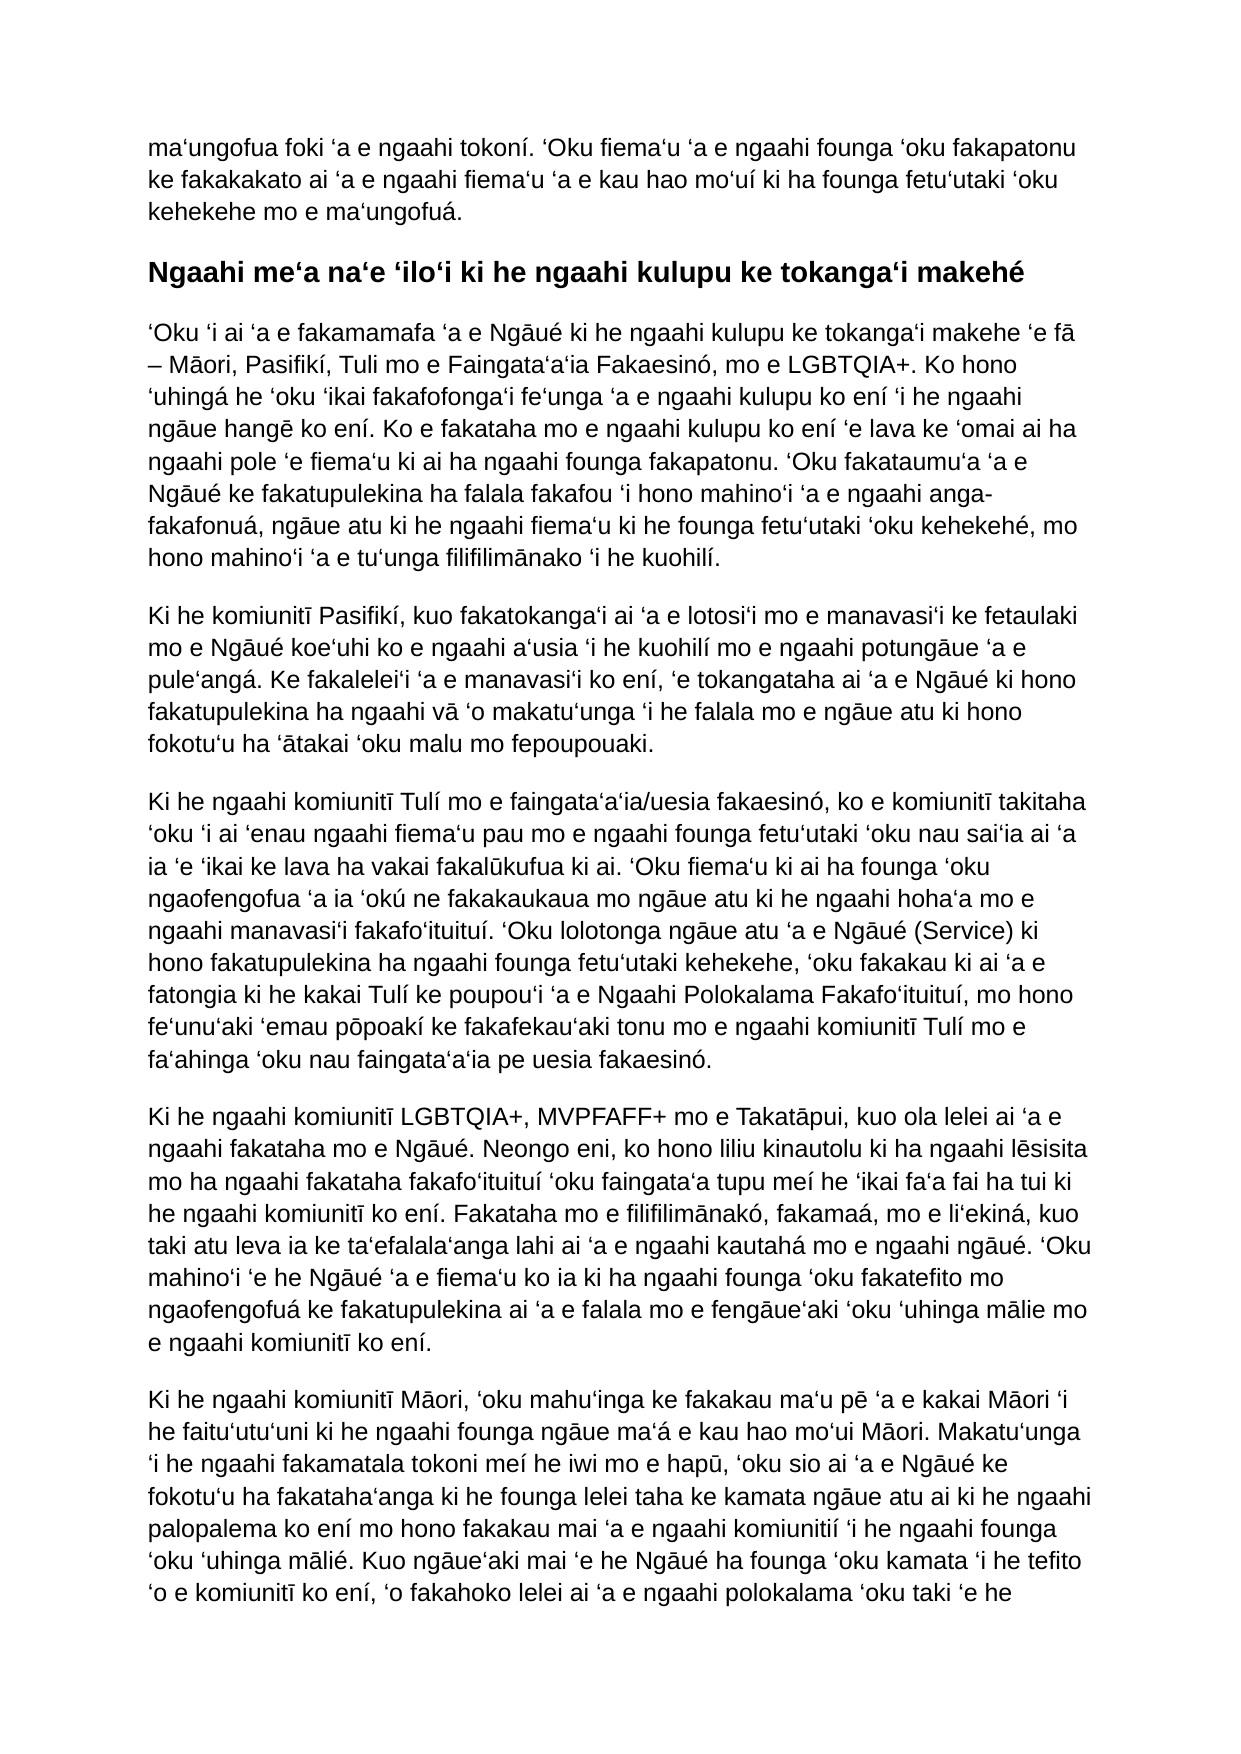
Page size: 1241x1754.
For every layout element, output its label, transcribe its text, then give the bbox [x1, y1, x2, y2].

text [148, 133, 1093, 226]
text Ki he ngaahi komiunitī LGBTQIA+, MVPFAFF+ mo e Takatāpui, kuo ola lelei ai ‘a e ngaahi fakataha mo e Ngāué. Neongo eni, ko hono liliu kinautolu ki ha ngaahi lēsisita mo ha ngaahi fakataha fakafo‘ituituí ‘oku faingata‘a tupu meí he ‘ikai fa‘a fai ha tui ki he ngaahi komiunitī ko ení. Fakataha mo e filifilimānakó, fakamaá, mo e li‘ekiná, kuo taki atu leva ia ke ta‘efalala‘anga lahi ai ‘a e ngaahi kautahá mo e ngaahi ngāué. ‘Oku mahino‘i ‘e he Ngāué ‘a e fiema‘u ko ia ki ha ngaahi founga ‘oku fakatefito mo ngaofengofuá ke fakatupulekina ai ‘a e falala mo e fengāue‘aki ‘oku ‘uhinga mālie mo e ngaahi komiunitī ko ení. [148, 1102, 1093, 1356]
text ‘Oku ‘i ai ‘a e fakamamafa ‘a e Ngāué ki he ngaahi kulupu ke tokanga‘i makehe ‘e fā – Māori, Pasifikí, Tuli mo e Faingata‘a‘ia Fakaesinó, mo e LGBTQIA+. Ko hono ‘uhingá he ‘oku ‘ikai fakafofonga‘i fe‘unga ‘a e ngaahi kulupu ko ení ‘i he ngaahi ngāue hangē ko ení. Ko e fakataha mo e ngaahi kulupu ko ení ‘e lava ke ‘omai ai ha ngaahi pole ‘e fiema‘u ki ai ha ngaahi founga fakapatonu. ‘Oku fakataumu‘a ‘a e Ngāué ke fakatupulekina ha falala fakafou ‘i hono mahino‘i ‘a e ngaahi anga-fakafonuá, ngāue atu ki he ngaahi fiema‘u ki he founga fetu‘utaki ‘oku kehekehé, mo hono mahino‘i ‘a e tu‘unga filifilimānako ‘i he kuohilí. [148, 318, 1093, 572]
text Ki he komiunitī Pasifikí, kuo fakatokanga‘i ai ‘a e lotosi‘i mo e manavasi‘i ke fetaulaki mo e Ngāué koe‘uhi ko e ngaahi a‘usia ‘i he kuohilí mo e ngaahi potungāue ‘a e pule‘angá. Ke fakalelei‘i ‘a e manavasi‘i ko ení, ‘e tokangataha ai ‘a e Ngāué ki hono fakatupulekina ha ngaahi vā ‘o makatu‘unga ‘i he falala mo e ngāue atu ki hono fokotu‘u ha ‘ātakai ‘oku malu mo fepoupouaki. [148, 601, 1093, 758]
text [148, 1385, 1093, 1607]
text Ki he ngaahi komiunitī Tulí mo e faingata‘a‘ia/uesia fakaesinó, ko e komiunitī takitaha ‘oku ‘i ai ‘enau ngaahi fiema‘u pau mo e ngaahi founga fetu‘utaki ‘oku nau sai‘ia ai ‘a ia ‘e ‘ikai ke lava ha vakai fakalūkufua ki ai. ‘Oku fiema‘u ki ai ha founga ‘oku ngaofengofua ‘a ia ‘okú ne fakakaukaua mo ngāue atu ki he ngaahi hoha‘a mo e ngaahi manavasi‘i fakafo‘ituituí. ‘Oku lolotonga ngāue atu ‘a e Ngāué (Service) ki hono fakatupulekina ha ngaahi founga fetu‘utaki kehekehe, ‘oku fakakau ki ai ‘a e fatongia ki he kakai Tulí ke poupou‘i ‘a e Ngaahi Polokalama Fakafo‘ituituí, mo hono fe‘unu‘aki ‘emau pōpoakí ke fakafekau‘aki tonu mo e ngaahi komiunitī Tulí mo e fa‘ahinga ‘oku nau faingata‘a‘ia pe uesia fakaesinó. [148, 787, 1093, 1073]
text Ngaahi me‘a na‘e ‘ilo‘i ki he ngaahi kulupu ke tokanga‘i makehé [148, 255, 1093, 288]
